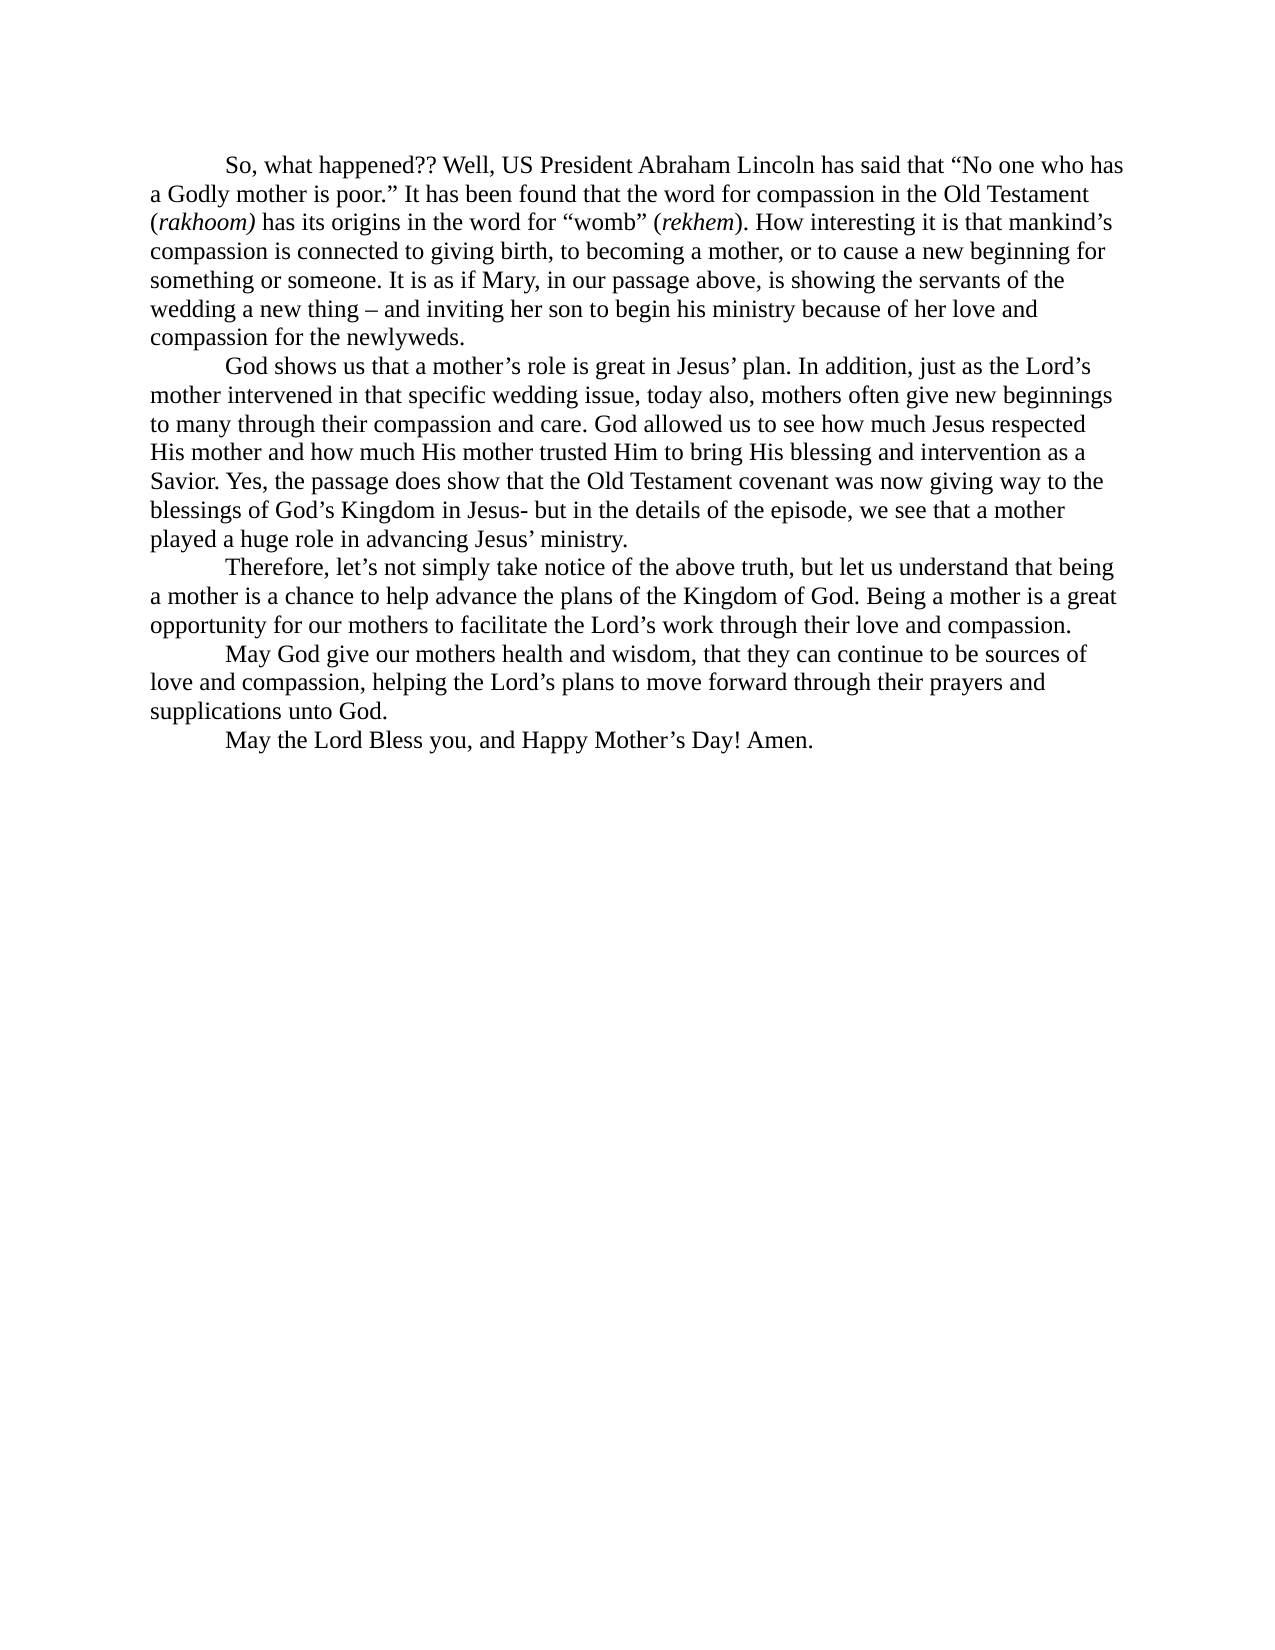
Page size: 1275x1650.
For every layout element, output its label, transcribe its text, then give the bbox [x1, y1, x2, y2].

text May the Lord Bless you, and Happy Mother’s Day! Amen. [150, 725, 1125, 754]
text Therefore, let’s not simply take notice of the above truth, but let us understand that being a mother is a chance to help advance the plans of the Kingdom of God. Being a mother is a great opportunity for our mothers to facilitate the Lord’s work through their love and compassion. [150, 552, 1125, 639]
text God shows us that a mother’s role is great in Jesus’ plan. In addition, just as the Lord’s mother intervened in that specific wedding issue, today also, mothers often give new beginnings to many through their compassion and care. God allowed us to see how much Jesus respected His mother and how much His mother trusted Him to bring His blessing and intervention as a Savior. Yes, the passage does show that the Old Testament covenant was now giving way to the blessings of God’s Kingdom in Jesus- but in the details of the episode, we see that a mother played a huge role in advancing Jesus’ ministry. [150, 351, 1125, 552]
text May God give our mothers health and wisdom, that they can continue to be sources of love and compassion, helping the Lord’s plans to move forward through their prayers and supplications unto God. [150, 639, 1125, 725]
text So, what happened?? Well, US President Abraham Lincoln has said that “No one who has a Godly mother is poor.” It has been found that the word for compassion in the Old Testament (rakhoom) has its origins in the word for “womb” (rekhem). How interesting it is that mankind’s compassion is connected to giving birth, to becoming a mother, or to cause a new beginning for something or someone. It is as if Mary, in our passage above, is showing the servants of the wedding a new thing – and inviting her son to begin his ministry because of her love and compassion for the newlyweds. [150, 150, 1125, 351]
